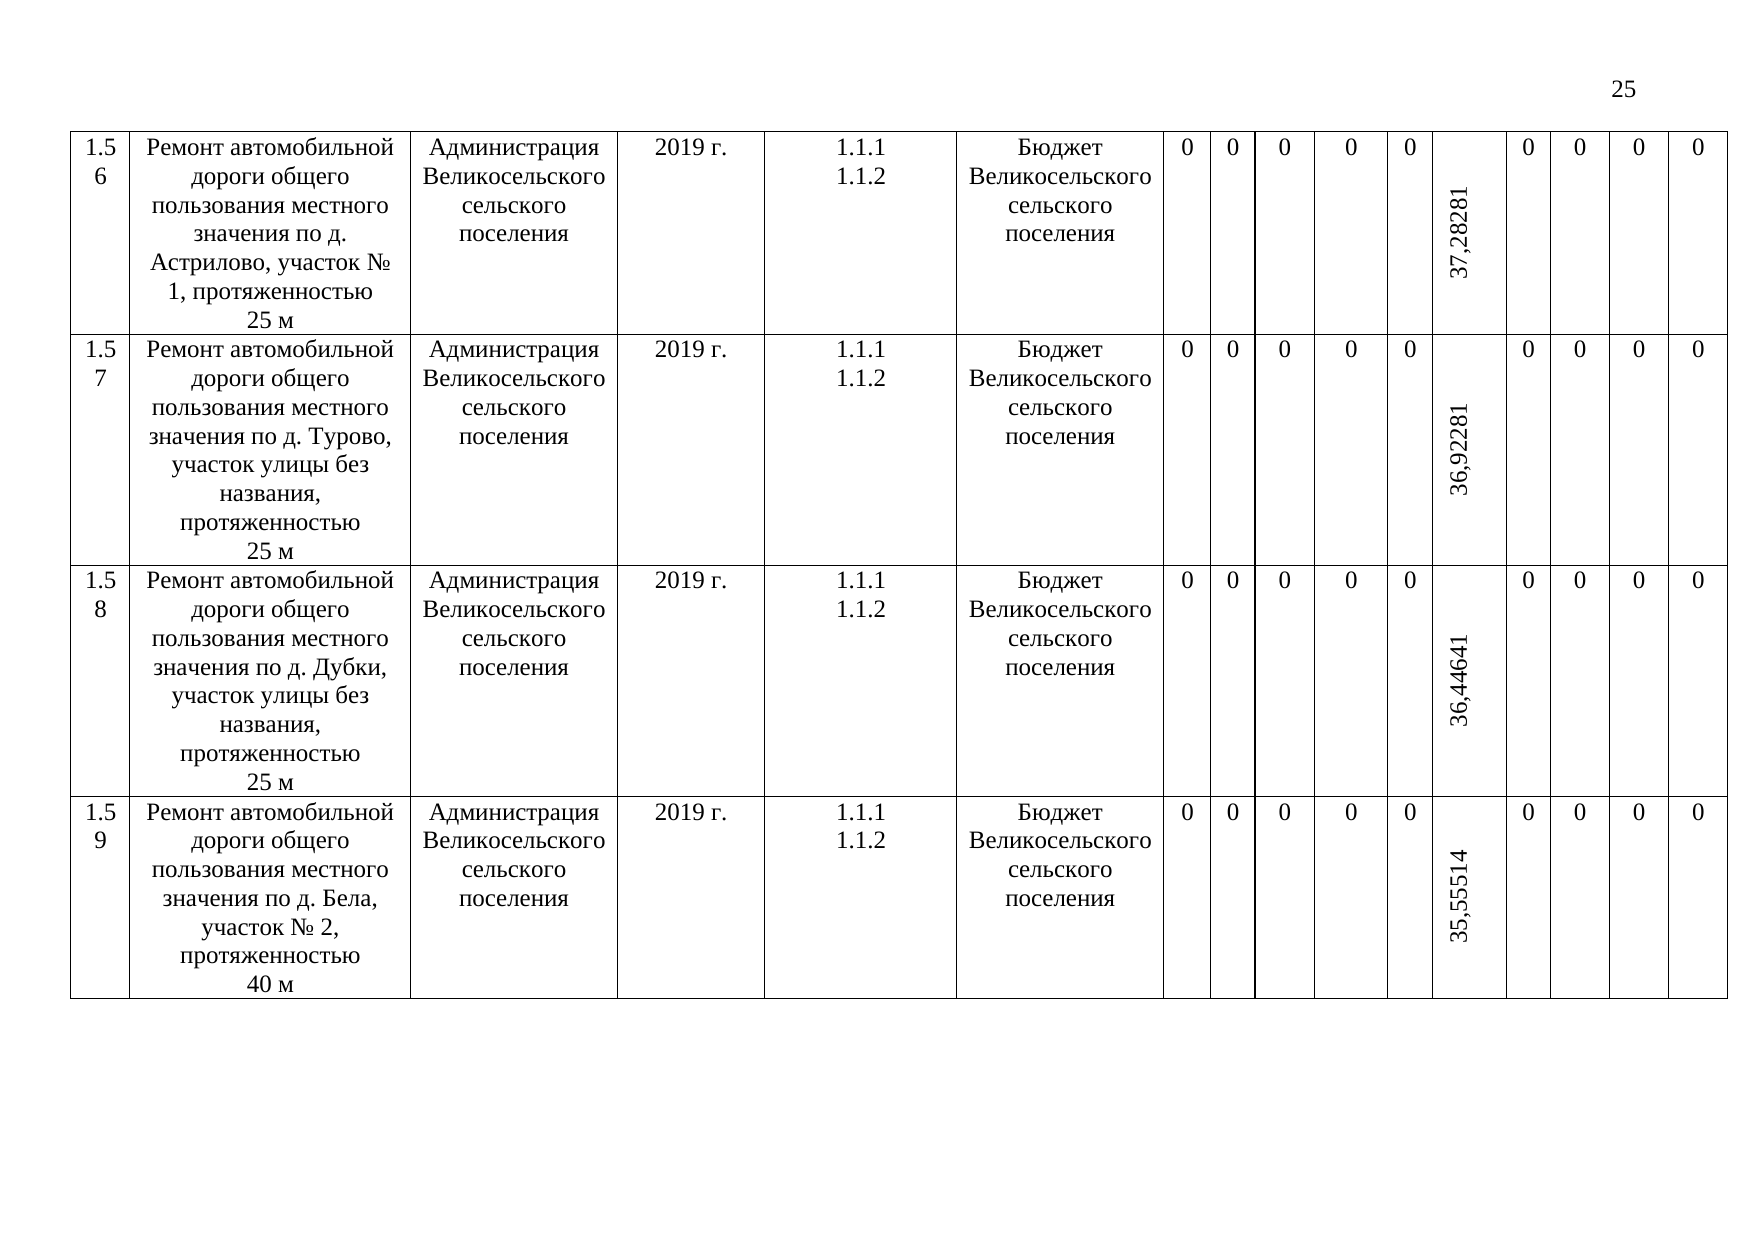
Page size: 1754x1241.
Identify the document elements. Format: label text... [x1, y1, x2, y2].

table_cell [411, 797, 617, 998]
table_cell 0 [1610, 132, 1668, 333]
table_cell 0 [1315, 335, 1387, 564]
table_cell 0 [1256, 797, 1314, 998]
table_cell Администрация Великосельского сельского поселения [411, 335, 617, 564]
table_cell 0 [1164, 335, 1210, 564]
table_cell 36,92281 [1433, 335, 1506, 564]
table_cell 1.56 [71, 132, 129, 333]
table_cell 0 [1256, 566, 1314, 796]
table_cell Ремонт автомобильной дороги общего пользования местного значения по д. Астрилово, участок № 1, протяженностью 25 м [130, 132, 410, 333]
table_cell 0 [1551, 797, 1609, 998]
table_cell Ремонт автомобильной дороги общего пользования местного значения по д. Бела, участок № 2, протяженностью 40 м [130, 797, 410, 998]
table_cell 1.1.1 1.1.2 [765, 797, 956, 998]
table_cell 2019 г. [618, 132, 764, 333]
table_cell 1.1.1 1.1.2 [765, 335, 956, 564]
table_cell 35,55514 [1433, 797, 1506, 998]
table_cell 1.59 [71, 797, 129, 998]
table_cell 0 [1315, 566, 1387, 796]
table_cell 0 [1164, 797, 1210, 998]
table_cell 0 [1211, 566, 1254, 796]
table_cell 1.57 [71, 335, 129, 564]
table_cell 0 [1669, 797, 1727, 998]
table_cell Ремонт автомобильной дороги общего пользования местного значения по д. Турово, участок улицы без названия, протяженностью 25 м [130, 335, 410, 564]
table_cell Бюджет Великосельского сельского поселения [957, 335, 1163, 564]
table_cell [411, 132, 617, 333]
table_cell 0 [1211, 797, 1254, 998]
table_cell 37,28281 [1433, 132, 1506, 333]
table_cell 0 [1610, 335, 1668, 564]
table_cell 1.1.1 1.1.2 [765, 132, 956, 333]
table_cell 0 [1211, 335, 1254, 564]
table_cell 36,44641 [1433, 566, 1506, 796]
table_cell 0 [1551, 566, 1609, 796]
table_cell 0 [1315, 797, 1387, 998]
table_cell 0 [1315, 132, 1387, 333]
table_cell 0 [1388, 335, 1432, 564]
table_cell 0 [1211, 132, 1254, 333]
table_cell 0 [1507, 797, 1550, 998]
table_cell 2019 г. [618, 566, 764, 796]
table_cell 0 [1388, 566, 1432, 796]
table_cell 0 [1669, 335, 1727, 564]
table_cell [957, 797, 1163, 998]
table_cell 0 [1669, 566, 1727, 796]
table_cell 0 [1388, 132, 1432, 333]
table_cell 0 [1551, 335, 1609, 564]
table_cell Администрация Великосельского сельского поселения [411, 566, 617, 796]
table_cell 0 [1610, 566, 1668, 796]
table_cell 0 [1164, 566, 1210, 796]
table_cell 0 [1669, 132, 1727, 333]
table_cell 0 [1164, 132, 1210, 333]
table_cell 1.58 [71, 566, 129, 796]
table_cell Бюджет Великосельского сельского поселения [957, 566, 1163, 796]
table_cell 0 [1507, 335, 1550, 564]
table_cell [957, 132, 1163, 333]
table_cell 0 [1507, 132, 1550, 333]
table_cell 0 [1507, 566, 1550, 796]
table_cell 0 [1256, 132, 1314, 333]
table_cell 0 [1256, 335, 1314, 564]
table_cell 0 [1388, 797, 1432, 998]
table_cell Ремонт автомобильной дороги общего пользования местного значения по д. Дубки, участок улицы без названия, протяженностью 25 м [130, 566, 410, 796]
table_cell 1.1.1 1.1.2 [765, 566, 956, 796]
table_cell 2019 г. [618, 797, 764, 998]
table_cell 2019 г. [618, 335, 764, 564]
table_cell 0 [1610, 797, 1668, 998]
table_cell 0 [1551, 132, 1609, 333]
